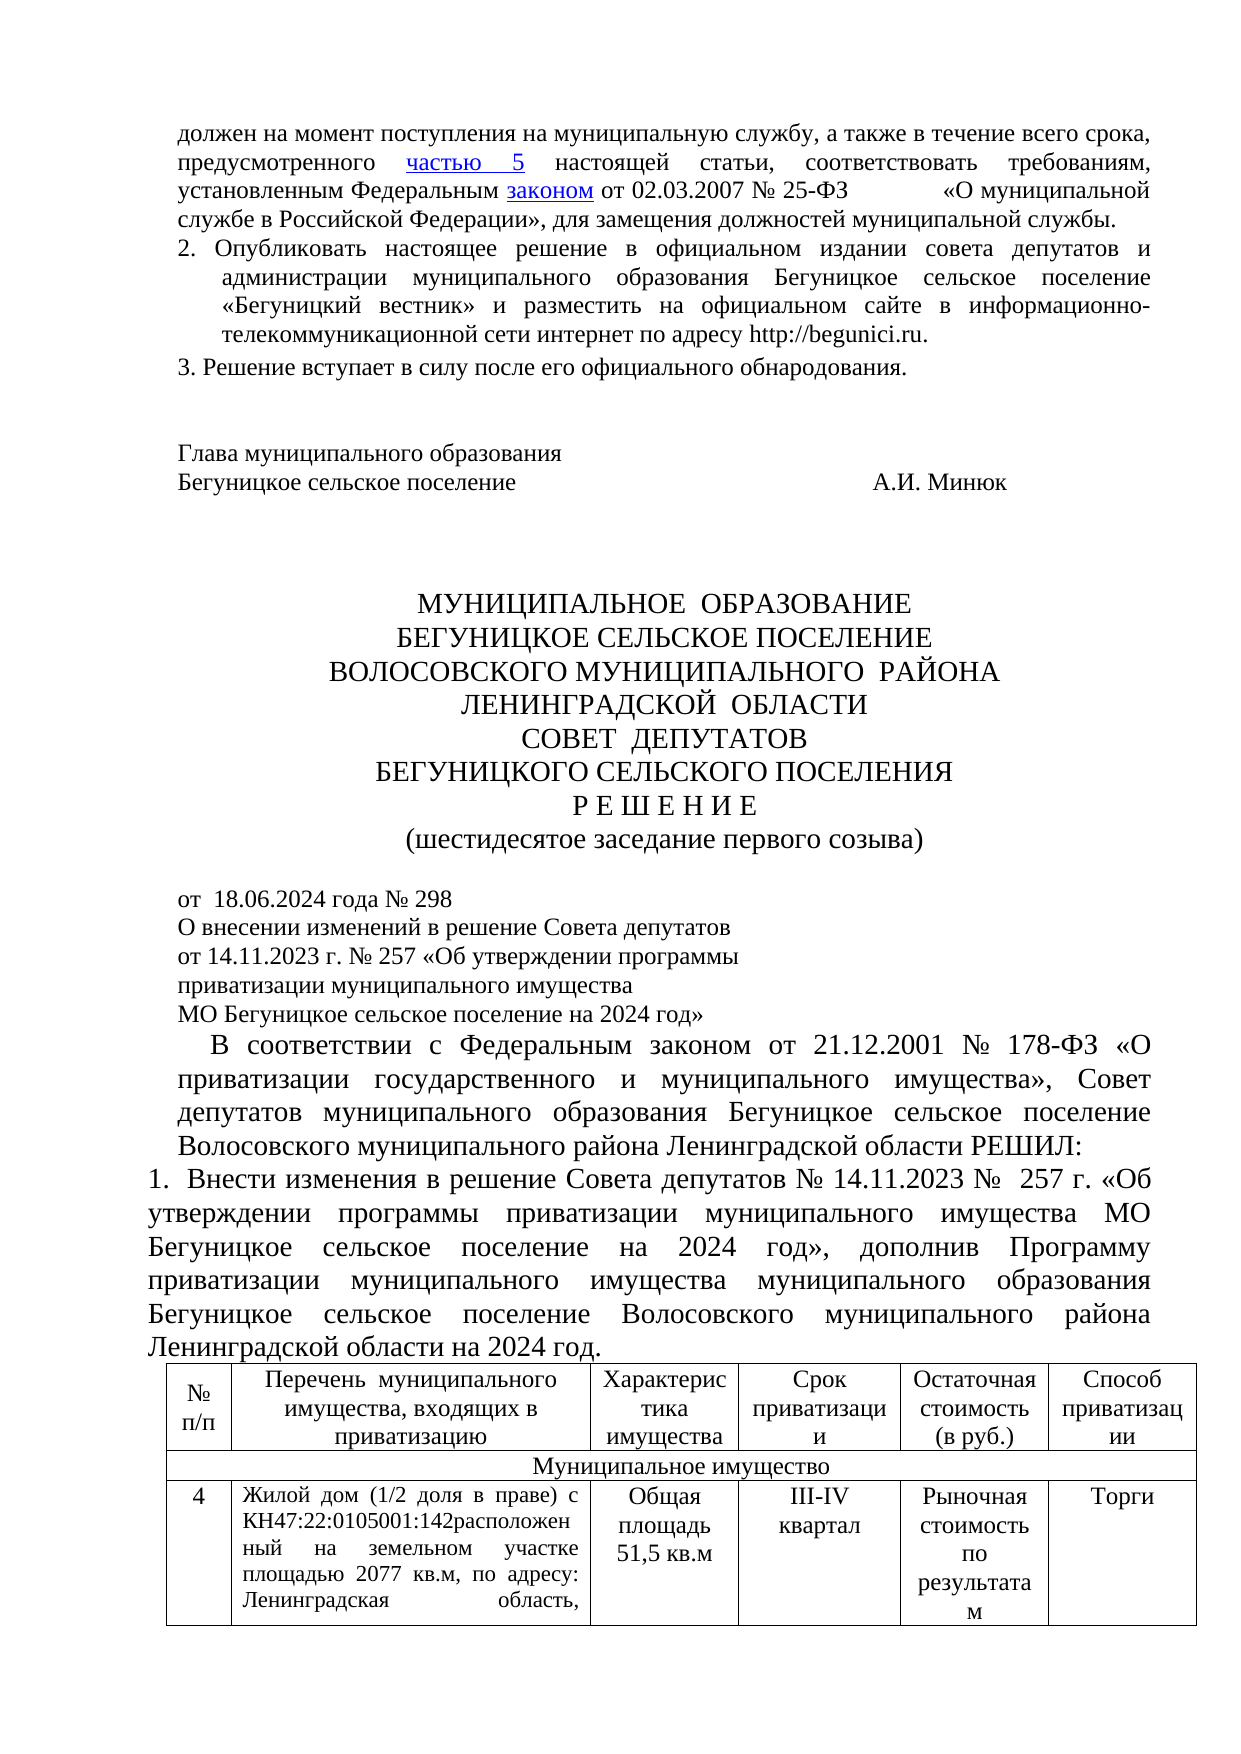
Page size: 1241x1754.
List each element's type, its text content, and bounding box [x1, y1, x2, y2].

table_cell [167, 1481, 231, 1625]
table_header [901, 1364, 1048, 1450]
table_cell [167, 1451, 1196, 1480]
text МО Бегуницкое сельское поселение на 2024 год» [177, 999, 1152, 1027]
text от 18.06.2024 года № 298 [177, 884, 1152, 912]
subtitle СОВЕТ ДЕПУТАТОВ [177, 721, 1152, 754]
list 2. Опубликовать настоящее решение в официальном издании совета депутатов и администрации муниципального образования Бегуницкое сельское поселение «Бегуницкий вестник» и разместить на официальном сайте в информационно-телекоммуникационной сети интернет по адресу http://begunici.ru. [177, 233, 1152, 348]
text Глава муниципального образования [177, 438, 1240, 467]
text В соответствии с Федеральным законом от 21.12.2001 № 178-ФЗ «О приватизации государственного и муниципального имущества», Совет депутатов муниципального образования Бегуницкое сельское поселение Волосовского муниципального района Ленинградской области РЕШИЛ: [177, 1027, 1152, 1162]
subtitle МУНИЦИПАЛЬНОЕ ОБРАЗОВАНИЕ [177, 587, 1152, 620]
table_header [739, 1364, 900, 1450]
text ЛЕНИНГРАДСКОЙ ОБЛАСТИ [177, 687, 1152, 721]
text Бегуницкое сельское поселение А.И. Минюк [177, 467, 1152, 496]
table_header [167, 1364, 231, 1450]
text от 14.11.2023 г. № 257 «Об утверждении программы [177, 941, 1152, 970]
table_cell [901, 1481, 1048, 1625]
subtitle ВОЛОСОВСКОГО МУНИЦИПАЛЬНОГО РАЙОНА [177, 654, 1152, 687]
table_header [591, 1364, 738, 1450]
list Внести изменения в решение Совета депутатов № 14.11.2023 № 257 г. «Об утверждении программы приватизации муниципального имущества МО Бегуницкое сельское поселение на 2024 год», дополнив Программу приватизации муниципального имущества муниципального образования Бегуницкое сельское поселение Волосовского муниципального района Ленинградской области на 2024 год. [148, 1162, 1152, 1363]
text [177, 118, 1152, 233]
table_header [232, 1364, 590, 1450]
text 3. Решение вступает в силу после его официального обнародования. [177, 348, 1152, 381]
text БЕГУНИЦКОЕ СЕЛЬСКОЕ ПОСЕЛЕНИЕ [177, 620, 1152, 654]
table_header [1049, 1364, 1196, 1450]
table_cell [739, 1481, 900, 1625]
text БЕГУНИЦКОГО СЕЛЬСКОГО ПОСЕЛЕНИЯ [177, 754, 1152, 788]
text (шестидесятое заседание первого созыва) [177, 821, 1152, 855]
subtitle Р Е Ш Е Н И Е [177, 788, 1152, 821]
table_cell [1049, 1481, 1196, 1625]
text приватизации муниципального имущества [177, 970, 1152, 999]
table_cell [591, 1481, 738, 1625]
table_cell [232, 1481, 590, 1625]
text О внесении изменений в решение Совета депутатов [177, 912, 1152, 941]
